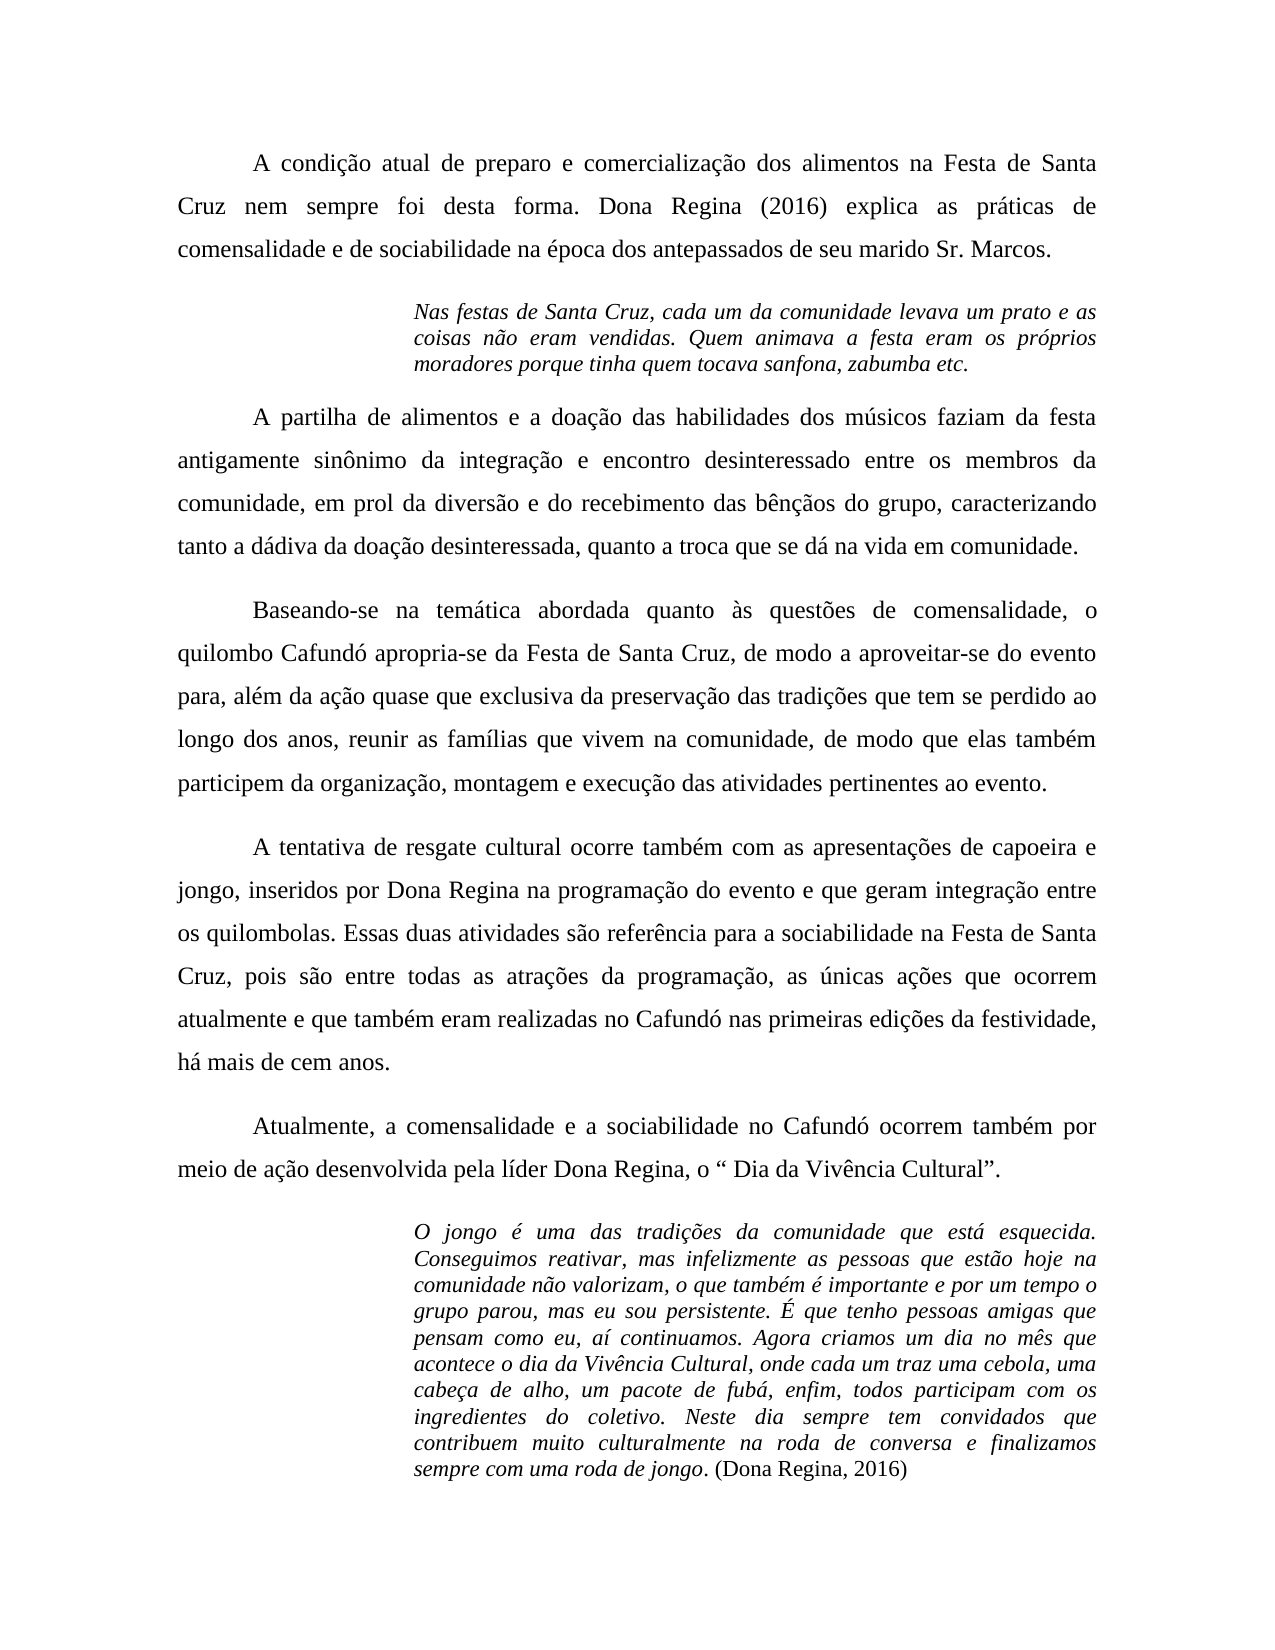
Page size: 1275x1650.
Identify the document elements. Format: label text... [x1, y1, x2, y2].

text Nas festas de Santa Cruz, cada um da comunidade levava um prato e as coisas não eram vendidas. Quem animava a festa eram os próprios moradores porque tinha quem tocava sanfona, zabumba etc. [413, 298, 1098, 377]
text A partilha de alimentos e a doação das habilidades dos músicos faziam da festa antigamente sinônimo da integração e encontro desinteressado entre os membros da comunidade, em prol da diversão e do recebimento das bênçãos do grupo, caracterizando tanto a dádiva da doação desinteressada, quanto a troca que se dá na vida em comunidade. [177, 402, 1098, 560]
text A condição atual de preparo e comercialização dos alimentos na Festa de Santa Cruz nem sempre foi desta forma. Dona Regina (2016) explica as práticas de comensalidade e de sociabilidade na época dos antepassados de seu marido Sr. Marcos. [177, 148, 1098, 263]
text Baseando-se na temática abordada quanto às questões de comensalidade, o quilombo Cafundó apropria-se da Festa de Santa Cruz, de modo a aproveitar-se do evento para, além da ação quase que exclusiva da preservação das tradições que tem se perdido ao longo dos anos, reunir as famílias que vivem na comunidade, de modo que elas também participem da organização, montagem e execução das atividades pertinentes ao evento. [177, 595, 1098, 796]
text A tentativa de resgate cultural ocorre também com as apresentações de capoeira e jongo, inseridos por Dona Regina na programação do evento e que geram integração entre os quilombolas. Essas duas atividades são referência para a sociabilidade na Festa de Santa Cruz, pois são entre todas as atrações da programação, as únicas ações que ocorrem atualmente e que também eram realizadas no Cafundó nas primeiras edições da festividade, há mais de cem anos. [177, 832, 1098, 1076]
text Atualmente, a comensalidade e a sociabilidade no Cafundó ocorrem também por meio de ação desenvolvida pela líder Dona Regina, o “ Dia da Vivência Cultural”. [177, 1111, 1098, 1183]
text O jongo é uma das tradições da comunidade que está esquecida. Conseguimos reativar, mas infelizmente as pessoas que estão hoje na comunidade não valorizam, o que também é importante e por um tempo o grupo parou, mas eu sou persistente. É que tenho pessoas amigas que pensam como eu, aí continuamos. Agora criamos um dia no mês que acontece o dia da Vivência Cultural, onde cada um traz uma cebola, uma cabeça de alho, um pacote de fubá, enfim, todos participam com os ingredientes do coletivo. Neste dia sempre tem convidados que contribuem muito culturalmente na roda de conversa e finalizamos sempre com uma roda de jongo. (Dona Regina, 2016) [413, 1218, 1098, 1482]
